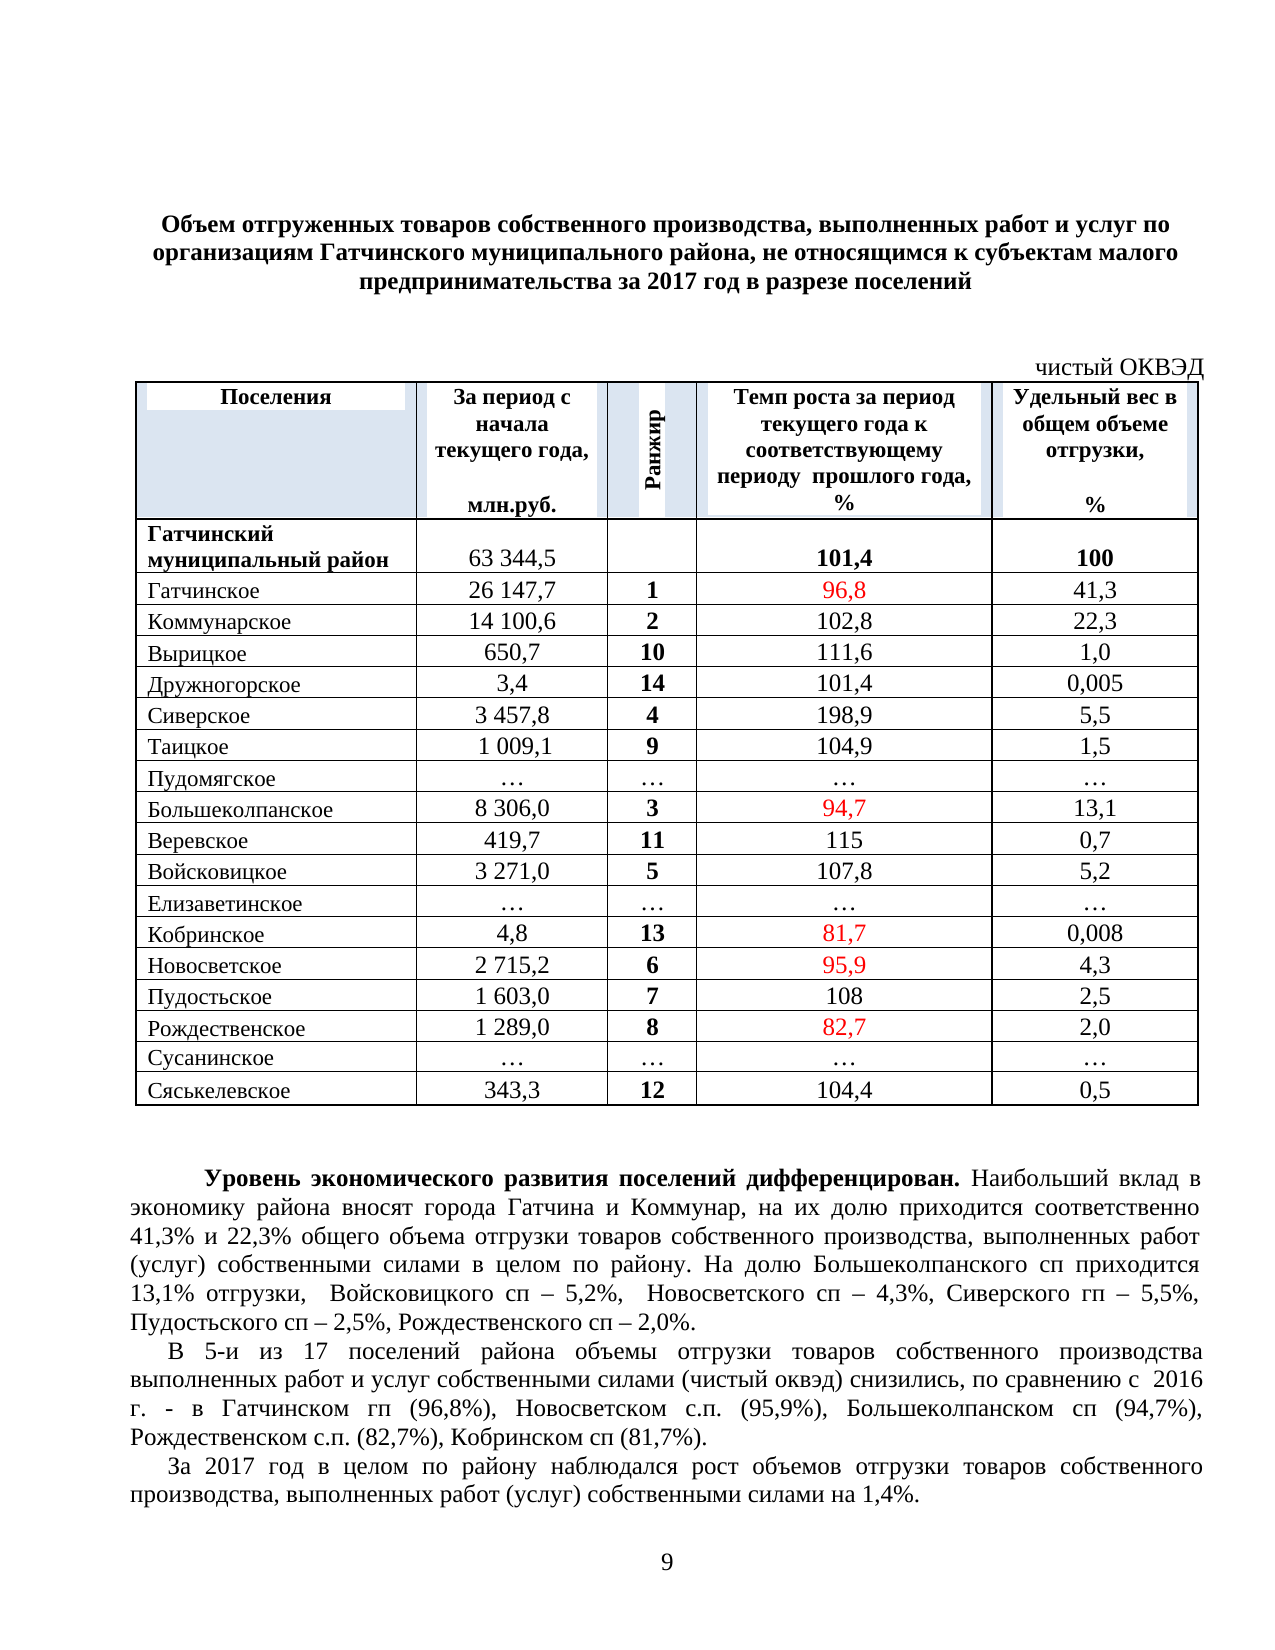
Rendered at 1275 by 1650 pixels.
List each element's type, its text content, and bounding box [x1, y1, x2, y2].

table_cell Елизаветинское [137, 886, 416, 916]
table_cell 3 [608, 792, 696, 822]
table_cell 101,4 [697, 667, 991, 697]
table_cell … [697, 886, 991, 916]
table_header Темп роста за период текущего года к соответствующему периоду прошлого года, % [697, 383, 991, 517]
table_header Поселения [137, 383, 416, 517]
table_cell 104,9 [697, 730, 991, 760]
table_cell 4,3 [993, 948, 1197, 978]
table_cell 1,5 [993, 730, 1197, 760]
table_header Ранжир [665, 383, 696, 517]
table_cell 10 [608, 636, 696, 666]
text Объем отгруженных товаров собственного производства, выполненных работ и услуг по организациям Гатчинского муниципального района, не относящимся к субъектам малого предпринимательства за 2017 год в разрезе поселений [130, 209, 1201, 295]
table_cell 3,4 [417, 667, 607, 697]
table_cell 7 [608, 980, 696, 1010]
table_cell 4,8 [417, 917, 607, 947]
table_cell 0,008 [993, 917, 1197, 947]
table_cell … [993, 886, 1197, 916]
table_cell … [993, 761, 1197, 791]
table_cell 22,3 [993, 605, 1197, 635]
table_cell 6 [608, 948, 696, 978]
table_cell 115 [697, 823, 991, 853]
table_cell Сусанинское [137, 1042, 416, 1071]
table_cell 111,6 [697, 636, 991, 666]
table_cell … [417, 886, 607, 916]
text В 5-и из 17 поселений района объемы отгрузки товаров собственного производства выполненных работ и услуг собственными силами (чистый оквэд) снизились, по сравнению с 2016 г. - в Гатчинском гп (96,8%), Новосветском с.п. (95,9%), Большеколпанском сп (94,7%), Рождественском с.п. (82,7%), Кобринском сп (81,7%). [130, 1336, 1204, 1451]
table_cell 13,1 [993, 792, 1197, 822]
text Уровень экономического развития поселений дифференцирован. Наибольший вклад в экономику района вносят города Гатчина и Коммунар, на их долю приходится соответственно 41,3% и 22,3% общего объема отгрузки товаров собственного производства, выполненных работ (услуг) собственными силами в целом по району. На долю Большеколпанского сп приходится 13,1% отгрузки, Войсковицкого сп – 5,2%, Новосветского сп – 4,3%, Сиверского гп – 5,5%, Пудостьского сп – 2,5%, Рождественского сп – 2,0%. [130, 1163, 1201, 1336]
table_cell 2 715,2 [417, 948, 607, 978]
table_cell 82,7 [697, 1011, 991, 1041]
table_cell … [697, 761, 991, 791]
table_cell Вырицкое [137, 636, 416, 666]
table_cell … [417, 761, 607, 791]
table_cell 13 [608, 917, 696, 947]
table_cell 2,5 [993, 980, 1197, 1010]
table_cell 11 [608, 823, 696, 853]
table_cell 14 100,6 [417, 605, 607, 635]
table_cell Таицкое [137, 730, 416, 760]
table_cell 419,7 [417, 823, 607, 853]
table_cell 5,5 [993, 698, 1197, 728]
table_cell 8 306,0 [417, 792, 607, 822]
text За 2017 год в целом по району наблюдался рост объемов отгрузки товаров собственного производства, выполненных работ (услуг) собственными силами на 1,4%. [130, 1451, 1204, 1508]
table_cell 3 457,8 [417, 698, 607, 728]
table_cell 1 289,0 [417, 1011, 607, 1041]
table_cell 94,7 [697, 792, 991, 822]
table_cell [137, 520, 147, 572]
table_cell Большеколпанское [137, 792, 416, 822]
table_cell 102,8 [697, 605, 991, 635]
table_cell 9 [608, 730, 696, 760]
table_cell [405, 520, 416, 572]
text чистый ОКВЭД [130, 352, 1204, 381]
table_cell 198,9 [697, 698, 991, 728]
table_cell 5,2 [993, 855, 1197, 885]
table_cell Веревское [137, 823, 416, 853]
table_cell 0,7 [993, 823, 1197, 853]
table_cell 14 [608, 667, 696, 697]
table_cell 101,4 [697, 520, 991, 572]
table_cell Сиверское [137, 698, 416, 728]
table_cell 1 [608, 573, 696, 603]
table_cell 0,5 [993, 1072, 1197, 1104]
table_cell Гатчинское [137, 573, 416, 603]
table_cell 1,0 [993, 636, 1197, 666]
table_cell 104,4 [697, 1072, 991, 1104]
table_cell [608, 520, 696, 572]
table_cell 95,9 [697, 948, 991, 978]
table_cell Новосветское [137, 948, 416, 978]
table_cell 3 271,0 [417, 855, 607, 885]
table_cell Пудостьское [137, 980, 416, 1010]
table_cell 107,8 [697, 855, 991, 885]
table_cell 5 [608, 855, 696, 885]
table_cell 343,3 [417, 1072, 607, 1104]
table_cell Пудомягское [137, 761, 416, 791]
table_cell 108 [697, 980, 991, 1010]
table_cell … [608, 761, 696, 791]
table_cell 0,005 [993, 667, 1197, 697]
table_cell … [608, 886, 696, 916]
table_cell 2,0 [993, 1011, 1197, 1041]
table_cell 100 [993, 520, 1197, 572]
table_cell 26 147,7 [417, 573, 607, 603]
table_cell 2 [608, 605, 696, 635]
table_cell 4 [608, 698, 696, 728]
table_cell Сяськелевское [137, 1072, 416, 1104]
table_cell 96,8 [697, 573, 991, 603]
table_cell 1 603,0 [417, 980, 607, 1010]
table_cell Коммунарское [137, 605, 416, 635]
table_cell Войсковицкое [137, 855, 416, 885]
table_cell 1 009,1 [417, 730, 607, 760]
table_cell 650,7 [417, 636, 607, 666]
table_cell 8 [608, 1011, 696, 1041]
table_cell Дружногорское [137, 667, 416, 697]
table_header Ранжир [608, 383, 639, 517]
table_cell Рождественское [137, 1011, 416, 1041]
table_cell Кобринское [137, 917, 416, 947]
table_cell 12 [608, 1072, 696, 1104]
table_cell 41,3 [993, 573, 1197, 603]
table_cell 81,7 [697, 917, 991, 947]
table_cell 63 344,5 [417, 520, 607, 572]
